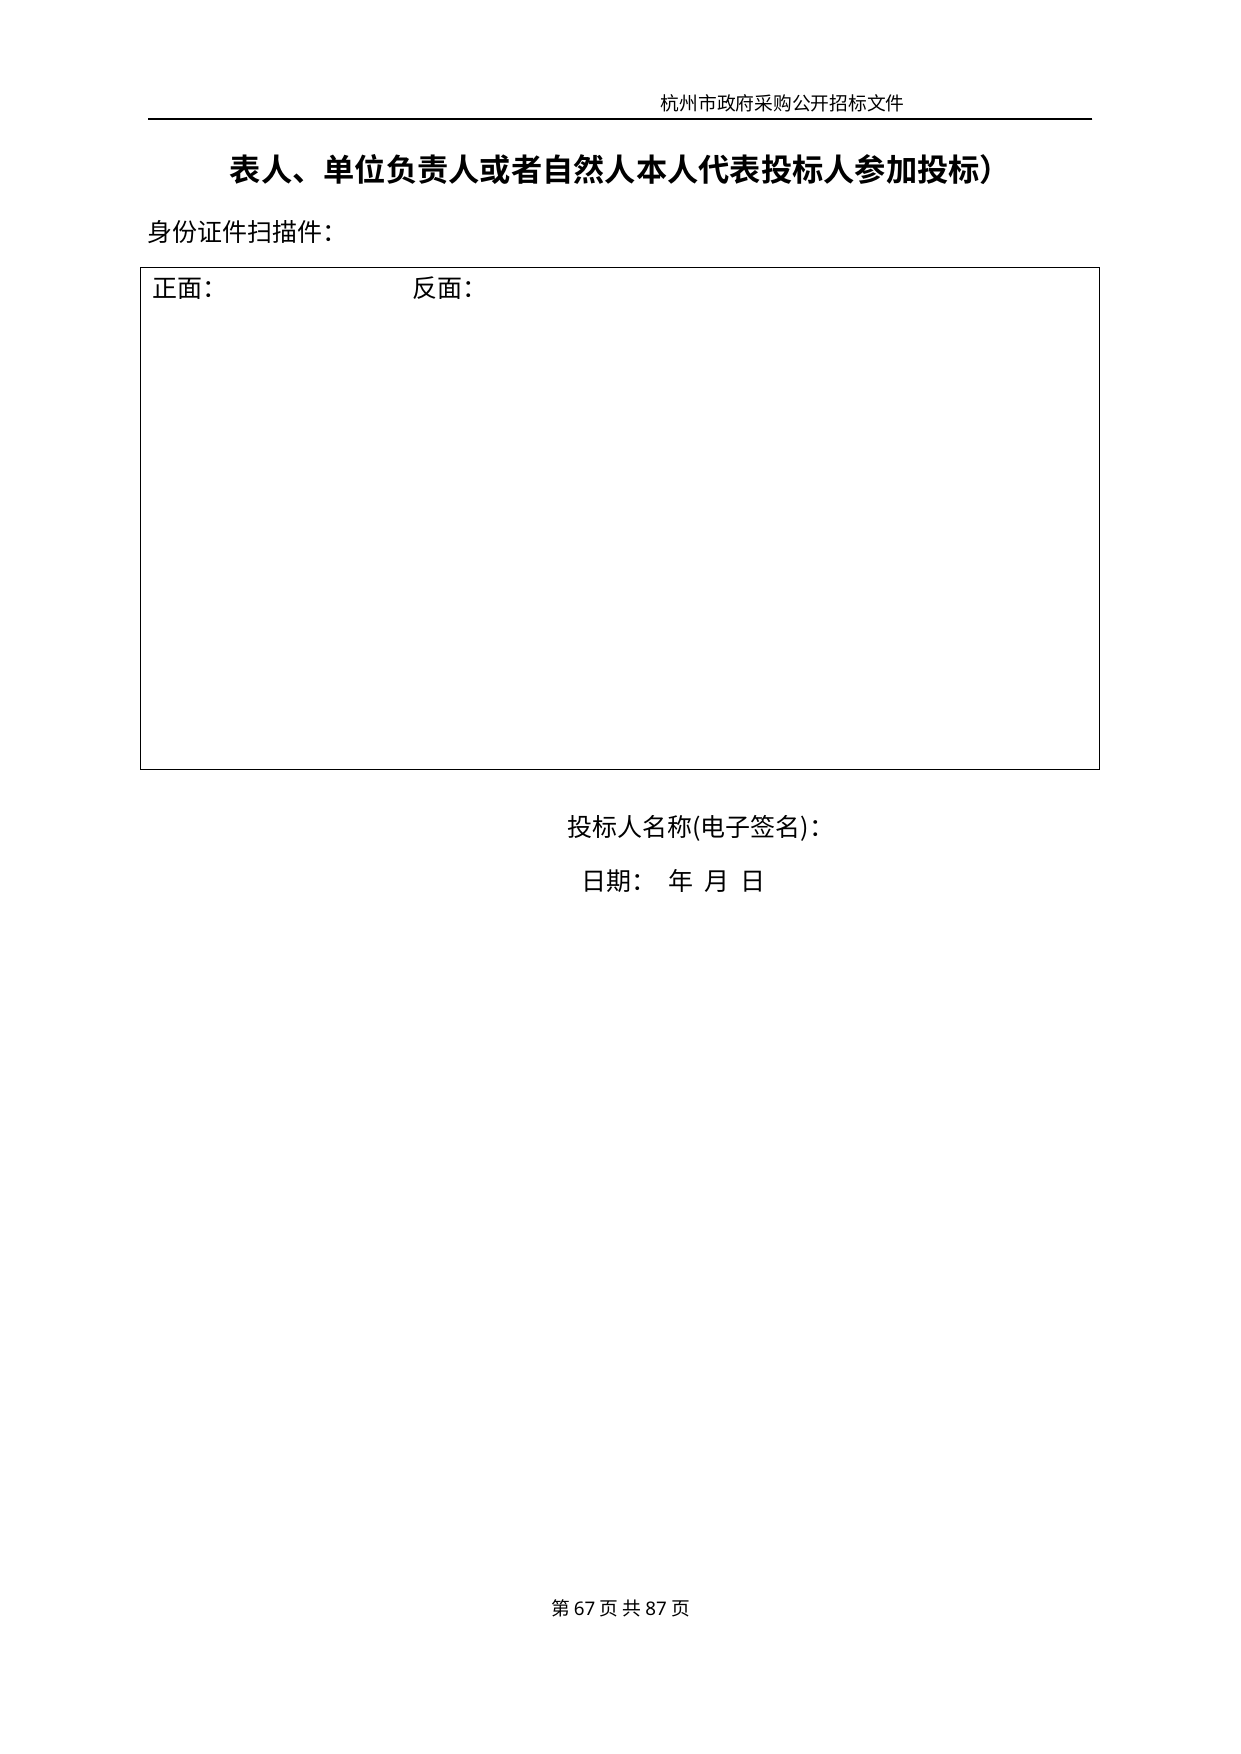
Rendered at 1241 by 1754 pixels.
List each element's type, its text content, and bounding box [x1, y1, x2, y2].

table_header 正面： 反面： [141, 268, 1099, 768]
text 日期： 年 月 日 [148, 862, 1092, 898]
text 投标人名称(电子签名)： [148, 807, 1092, 843]
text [148, 145, 1092, 190]
text 身份证件扫描件： [148, 213, 1092, 249]
